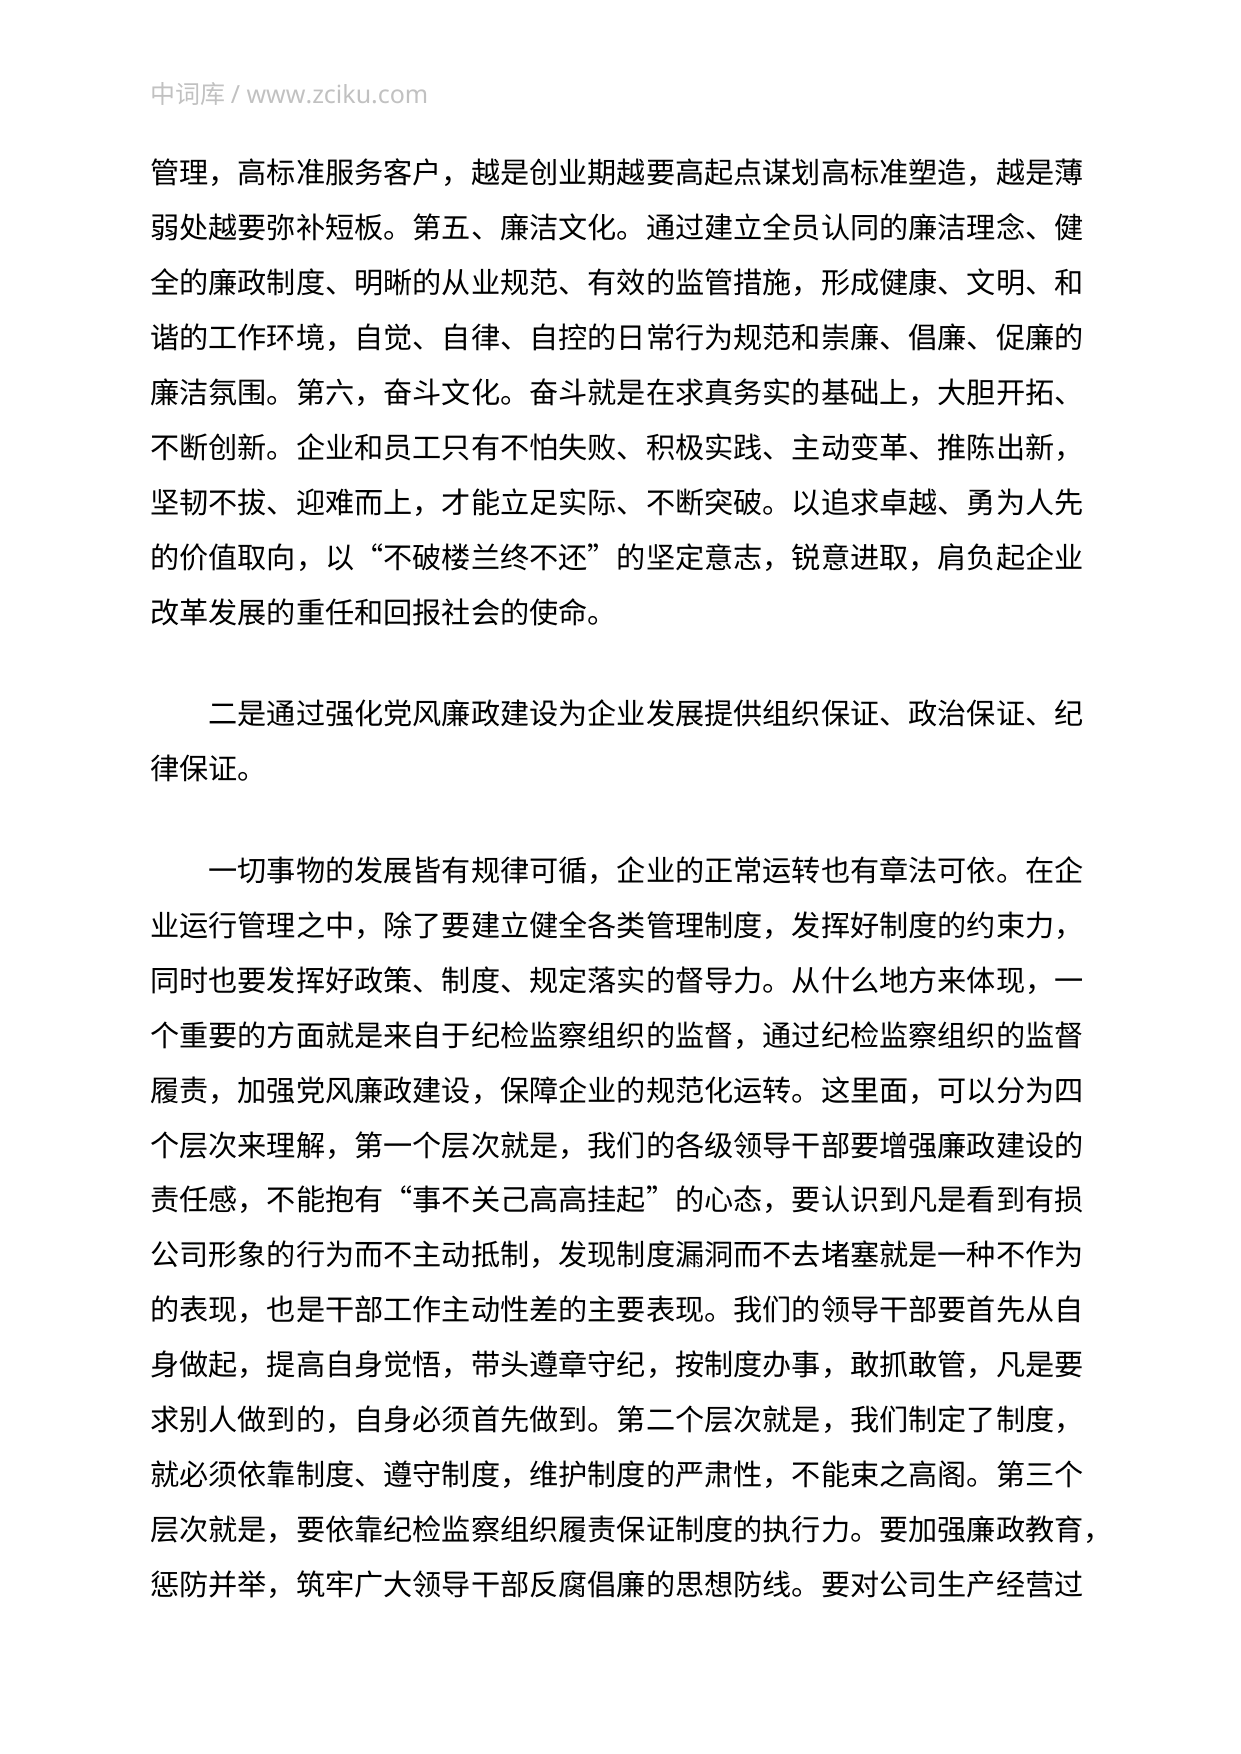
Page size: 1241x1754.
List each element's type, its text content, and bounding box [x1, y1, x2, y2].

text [150, 848, 1090, 1603]
text 二是通过强化党风廉政建设为企业发展提供组织保证、政治保证、纪律保证。 [150, 691, 1090, 788]
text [150, 150, 1090, 631]
